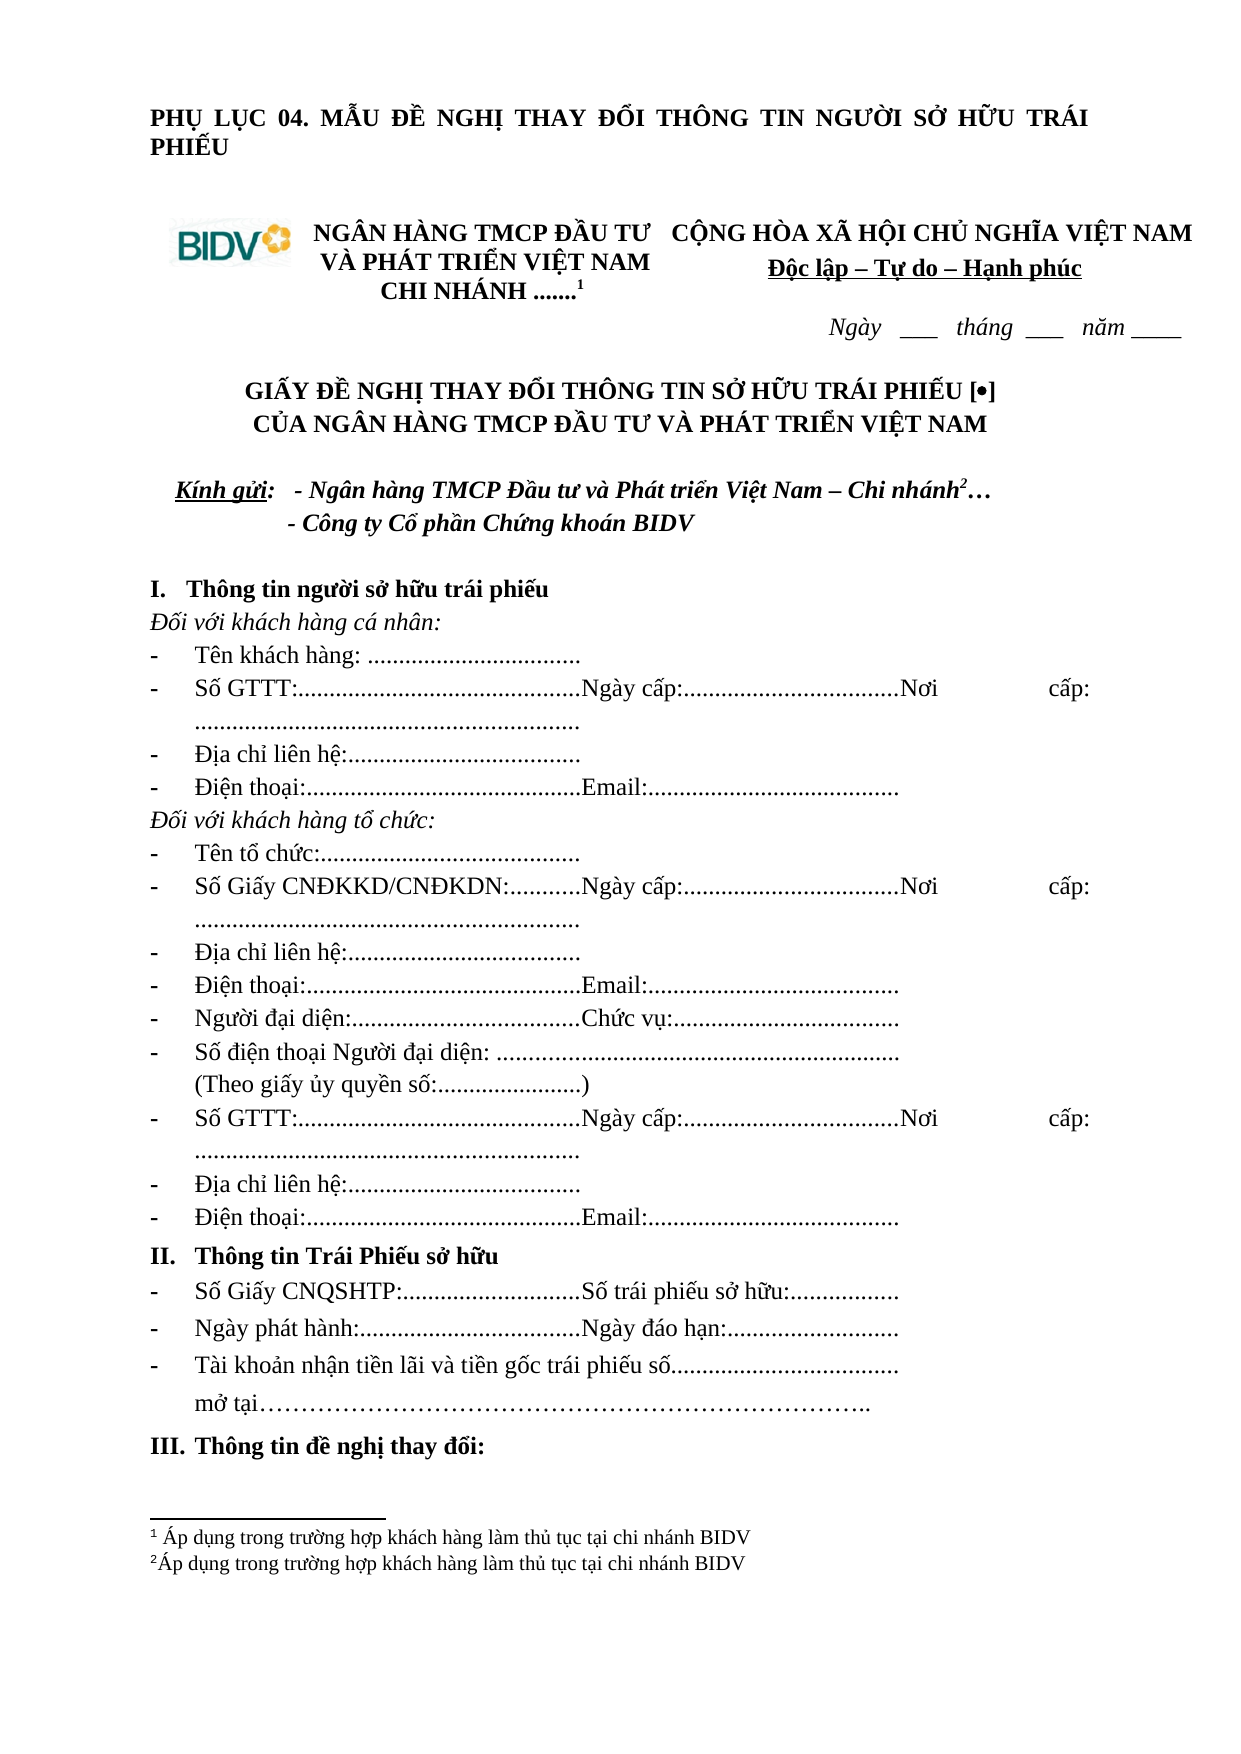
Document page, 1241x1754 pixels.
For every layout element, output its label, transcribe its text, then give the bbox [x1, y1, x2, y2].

table_header CỘNG HÒA XÃ HỘI CHỦ NGHĨA VIỆT NAM Độc lập – Tự do – Hạnh phúc Ngày ___ tháng ___ năm ____ [654, 219, 1195, 347]
table_header [150, 219, 295, 347]
list Số Giấy CNĐKKD/CNĐKDN: Ngày cấp: Nơi cấp: [150, 871, 1090, 933]
picture [168, 218, 292, 267]
list Số GTTT: Ngày cấp: Nơi cấp: [150, 673, 1090, 735]
text PHỤ LỤC 04. MẪU ĐỀ NGHỊ THAY ĐỔI THÔNG TIN NGƯỜI SỞ HỮU TRÁI PHIẾU [150, 103, 1090, 161]
list Tên tổ chức: [150, 838, 1090, 867]
list Điện thoại: Email: [150, 772, 1090, 801]
list Thông tin Trái Phiếu sở hữu [150, 1241, 1090, 1270]
list Số GTTT: Ngày cấp: Nơi cấp: [150, 1103, 1090, 1164]
text Đối với khách hàng cá nhân: [150, 607, 1090, 636]
table_header NGÂN HÀNG TMCP ĐẦU TƯ VÀ PHÁT TRIỂN VIỆT NAM CHI NHÁNH ....... [295, 219, 654, 347]
text (Theo giấy ủy quyền số: ) [194, 1069, 1090, 1098]
list Tên khách hàng: [150, 640, 1090, 669]
list Điện thoại: Email: [150, 971, 1090, 999]
list Địa chỉ liên hệ: [150, 937, 1090, 966]
list Địa chỉ liên hệ: [150, 1169, 1090, 1197]
list Thông tin đề nghị thay đổi: [150, 1431, 1090, 1460]
list Ngày phát hành: Ngày đáo hạn: [150, 1313, 1090, 1342]
text Đối với khách hàng tổ chức: [150, 805, 1090, 834]
list CỦA NGÂN HÀNG TMCP ĐẦU TƯ VÀ PHÁT TRIỂN VIỆT NAM [150, 409, 1090, 438]
text mở tại……………………………………………………………….. [194, 1388, 1090, 1417]
list Số Giấy CNQSHTP: Số trái phiếu sở hữu: [150, 1276, 1090, 1305]
list Thông tin người sở hữu trái phiếu [150, 574, 1090, 603]
list Tài khoản nhận tiền lãi và tiền gốc trái phiếu số [150, 1351, 1090, 1379]
text - Công ty Cổ phần Chứng khoán BIDV [150, 508, 1090, 537]
list Số điện thoại Người đại diện: [150, 1037, 1090, 1065]
list Địa chỉ liên hệ: [150, 739, 1090, 768]
list Điện thoại: Email: [150, 1202, 1090, 1230]
list Người đại diện: Chức vụ: [150, 1003, 1090, 1032]
text GIẤY ĐỀ NGHỊ THAY ĐỔI THÔNG TIN SỞ HỮU TRÁI PHIẾU [] [150, 376, 1090, 405]
text Kính gửi: - Ngân hàng TMCP Đầu tư và Phát triển Việt Nam – Chi nhánh… [150, 475, 1090, 504]
